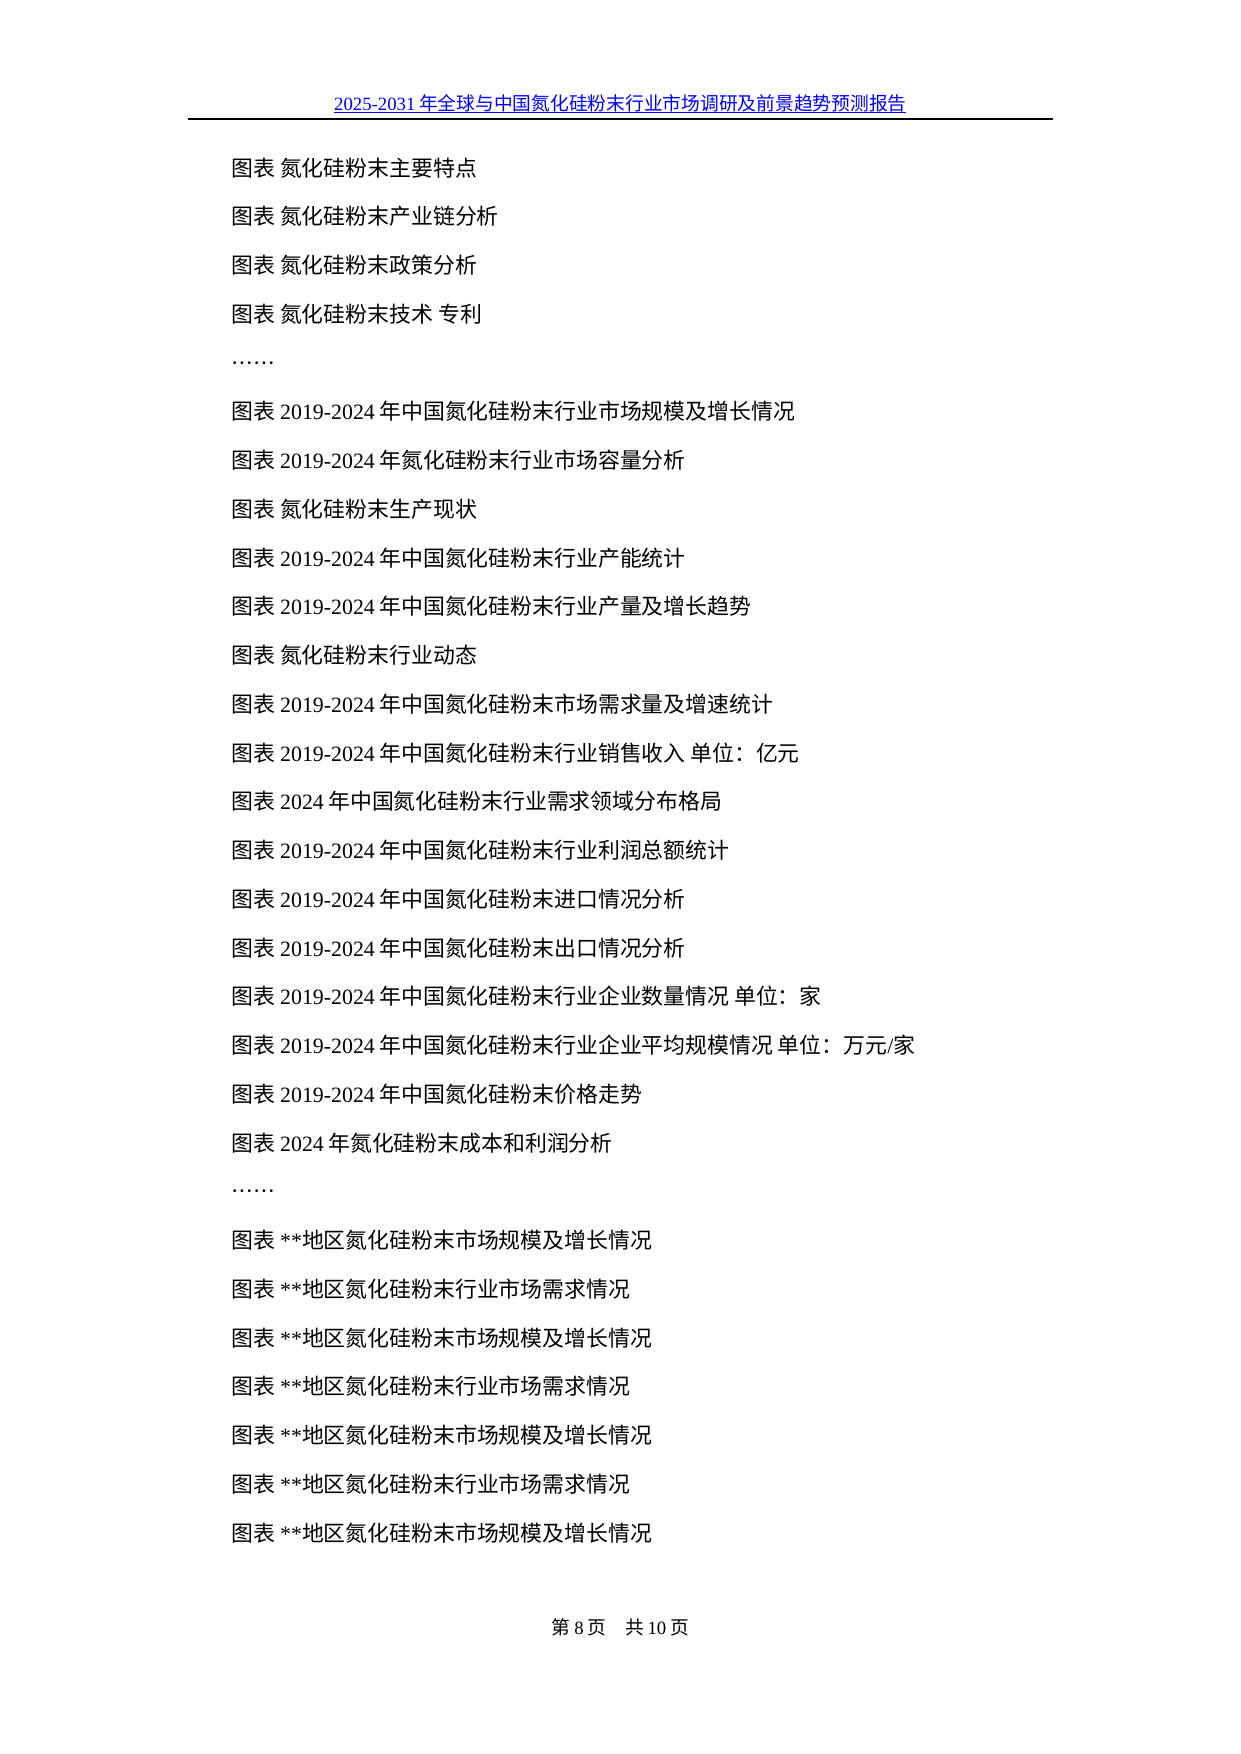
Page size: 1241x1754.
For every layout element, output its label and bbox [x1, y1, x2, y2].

text [187, 150, 1053, 1548]
